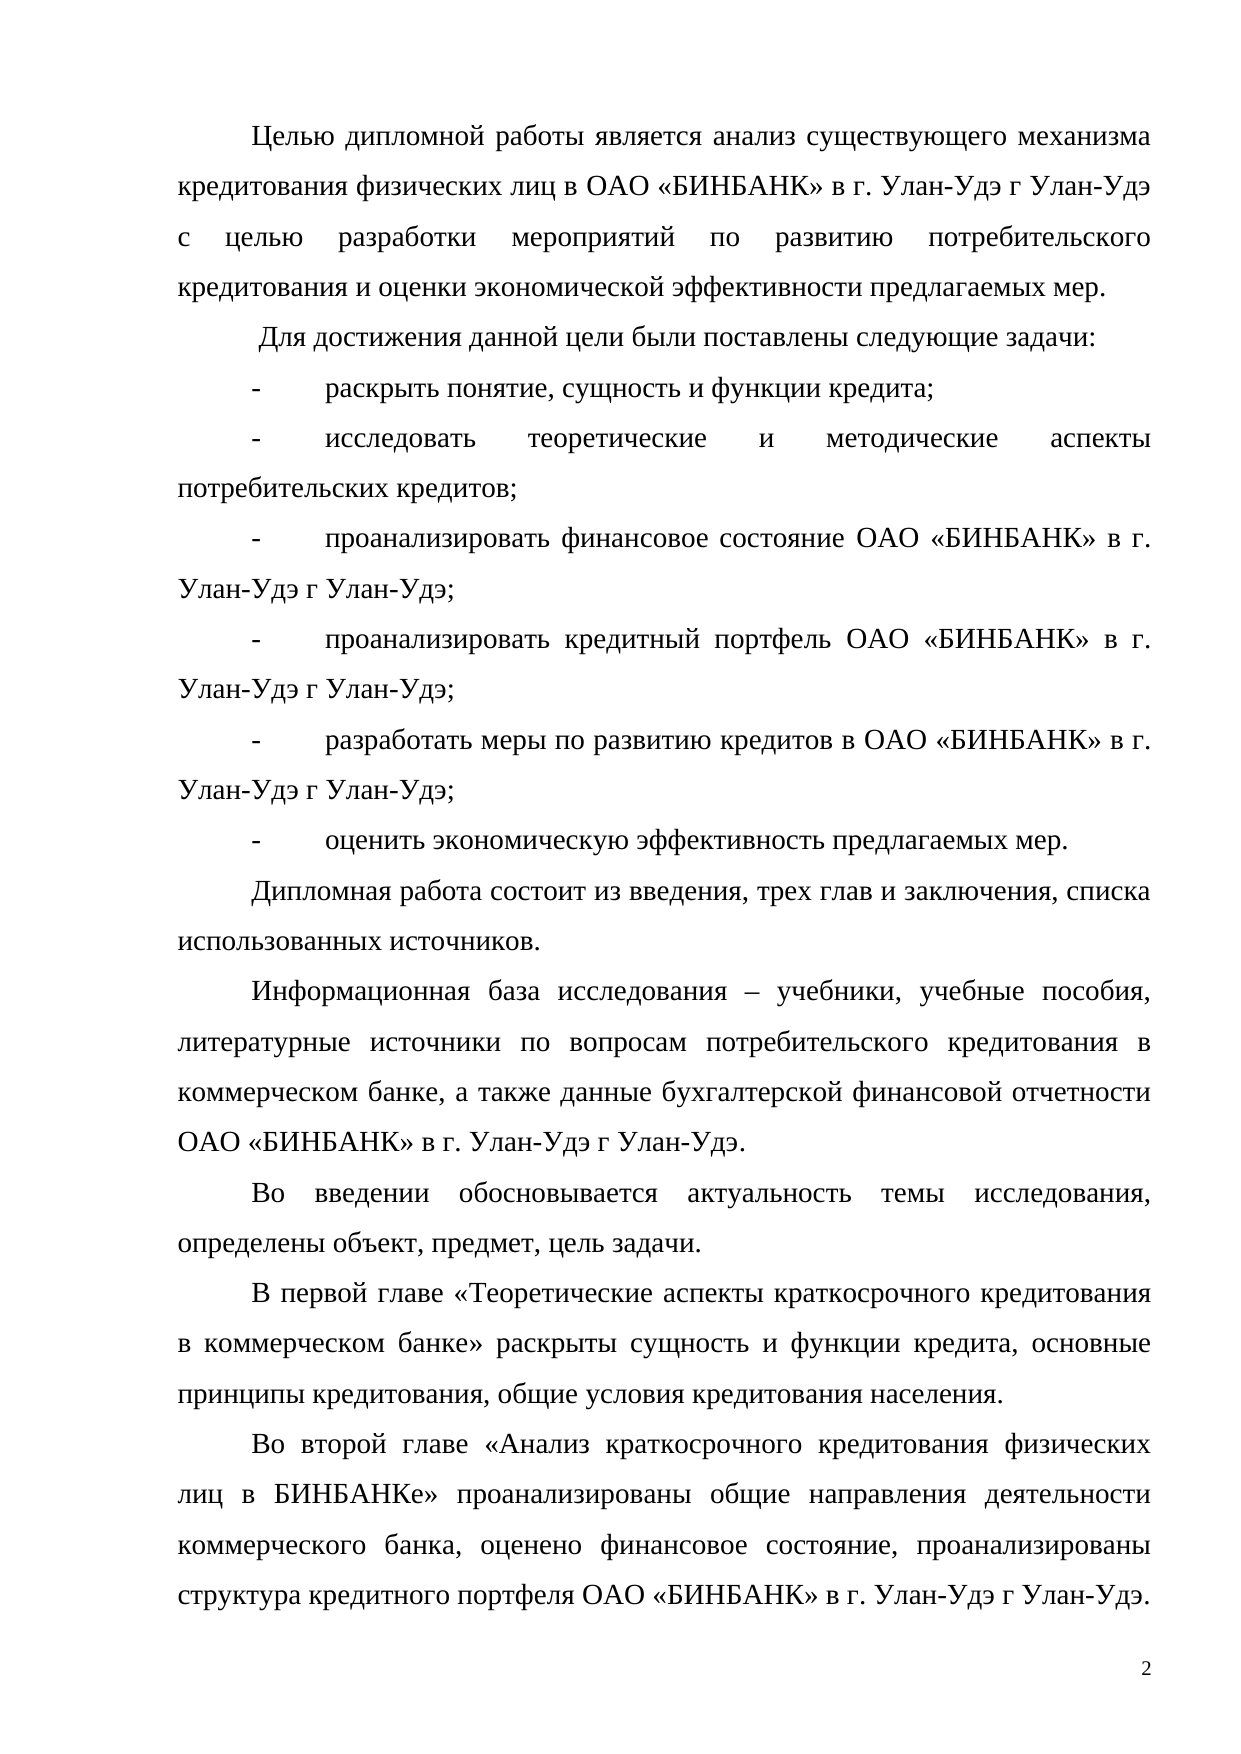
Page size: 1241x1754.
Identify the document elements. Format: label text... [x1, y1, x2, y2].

text - оценить экономическую эффективность предлагаемых мер. [177, 822, 1152, 856]
text - исследовать теоретические и методические аспекты потребительских кредитов; [177, 420, 1152, 504]
text Для достижения данной цели были поставлены следующие задачи: [177, 319, 1152, 353]
text Во второй главе «Анализ краткосрочного кредитования физических лиц в БИНБАНКе» проанализированы общие направления деятельности коммерческого банка, оценено финансовое состояние, проанализированы структура кредитного портфеля ОАО «БИНБАНК» в г. Улан-Удэ г Улан-Удэ. [177, 1426, 1152, 1611]
text - раскрыть понятие, сущность и функции кредита; [177, 370, 1152, 403]
text Во введении обосновывается актуальность темы исследования, определены объект, предмет, цель задачи. [177, 1175, 1152, 1258]
text Целью дипломной работы является анализ существующего механизма кредитования физических лиц в ОАО «БИНБАНК» в г. Улан-Удэ г Улан-Удэ с целью разработки мероприятий по развитию потребительского кредитования и оценки экономической эффективности предлагаемых мер. [177, 118, 1152, 303]
text В первой главе «Теоретические аспекты краткосрочного кредитования в коммерческом банке» раскрыты сущность и функции кредита, основные принципы кредитования, общие условия кредитования населения. [177, 1275, 1152, 1409]
text Дипломная работа состоит из введения, трех глав и заключения, списка использованных источников. [177, 873, 1152, 957]
text - проанализировать кредитный портфель ОАО «БИНБАНК» в г. Улан-Удэ г Улан-Удэ; [177, 621, 1152, 705]
text - разработать меры по развитию кредитов в ОАО «БИНБАНК» в г. Улан-Удэ г Улан-Удэ; [177, 722, 1152, 806]
text Информационная база исследования – учебники, учебные пособия, литературные источники по вопросам потребительского кредитования в коммерческом банке, а также данные бухгалтерской финансовой отчетности ОАО «БИНБАНК» в г. Улан-Удэ г Улан-Удэ. [177, 973, 1152, 1158]
text - проанализировать финансовое состояние ОАО «БИНБАНК» в г. Улан-Удэ г Улан-Удэ; [177, 521, 1152, 604]
